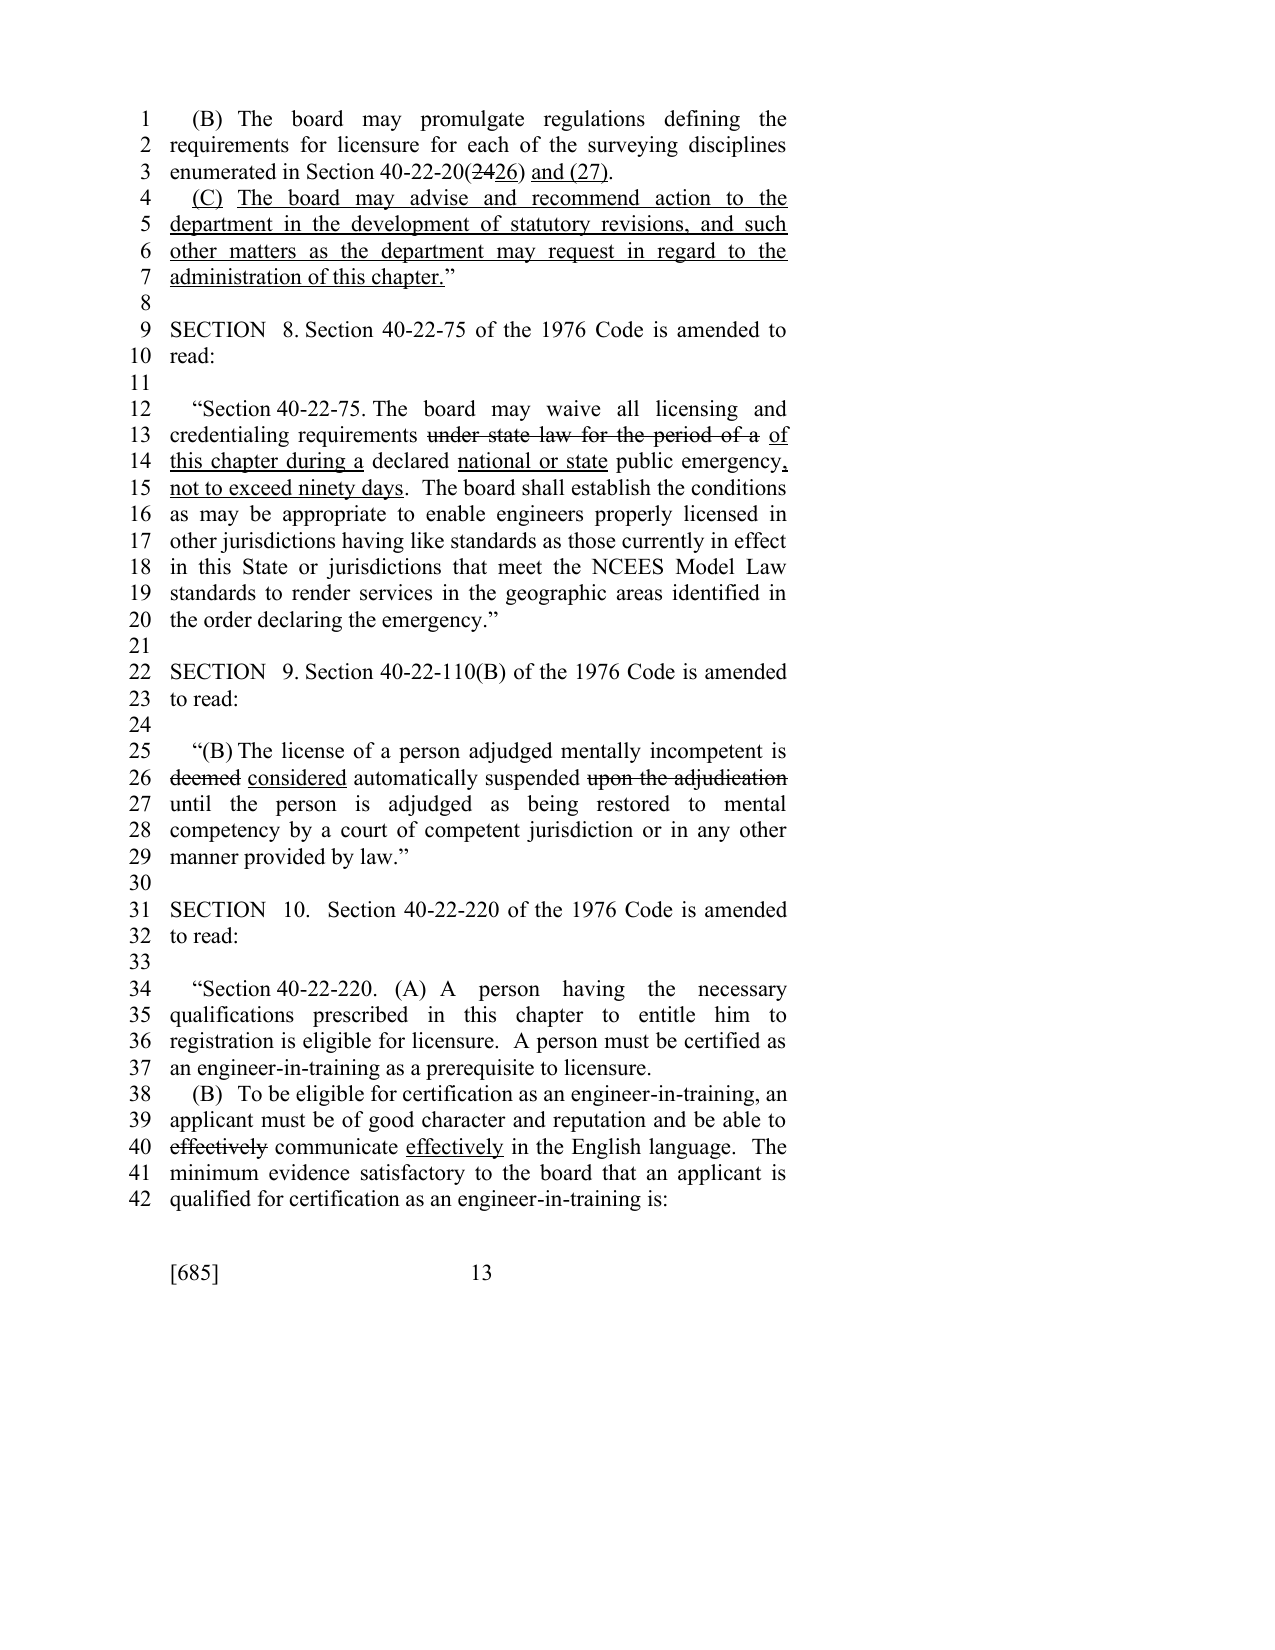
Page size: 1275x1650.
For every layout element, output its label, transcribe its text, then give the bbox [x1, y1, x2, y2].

text (B) To be eligible for certification as an engineer-in-training, an applicant must be of good character and reputation and be able to effectively communicate effectively in the English language. The minimum evidence satisfactory to the board that an applicant is qualified for certification as an engineer-in-training is: [169, 1080, 787, 1212]
text SECTION 8. Section 40-22-75 of the 1976 Code is amended to read: [169, 316, 787, 368]
text “(B) The license of a person adjudged mentally incompetent is deemed considered automatically suspended upon the adjudication until the person is adjudged as being restored to mental competency by a court of competent jurisdiction or in any other manner provided by law.” [169, 737, 787, 869]
text SECTION 9. Section 40-22-110(B) of the 1976 Code is amended to read: [169, 658, 787, 711]
text (C) The board may advise and recommend action to the department in the development of statutory revisions, and such other matters as the department may request in regard to the administration of this chapter.” [169, 234, 787, 260]
text “Section 40-22-75. The board may waive all licensing and credentialing requirements under state law for the period of a of this chapter during a declared national or state public emergency, not to exceed ninety days. The board shall establish the conditions as may be appropriate to enable engineers properly licensed in other jurisdictions having like standards as those currently in effect in this State or jurisdictions that meet the NCEES Model Law standards to render services in the geographic areas identified in the order declaring the emergency.” [169, 395, 787, 632]
text SECTION 10. Section 40-22-220 of the 1976 Code is amended to read: [169, 896, 787, 948]
text (C) The board may advise and recommend action to the department in the development of statutory revisions, and such other matters as the department may request in regard to the administration of this chapter.” [169, 261, 787, 289]
text (B) The board may promulgate regulations defining the requirements for licensure for each of the surveying disciplines enumerated in Section 40-22-20(2426) and (27). [169, 105, 787, 184]
text (C) The board may advise and recommend action to the department in the development of statutory revisions, and such other matters as the department may request in regard to the administration of this chapter.” [169, 184, 787, 233]
text “Section 40-22-220. (A) A person having the necessary qualifications prescribed in this chapter to entitle him to registration is eligible for licensure. A person must be certified as an engineer-in-training as a prerequisite to licensure. [169, 975, 787, 1080]
